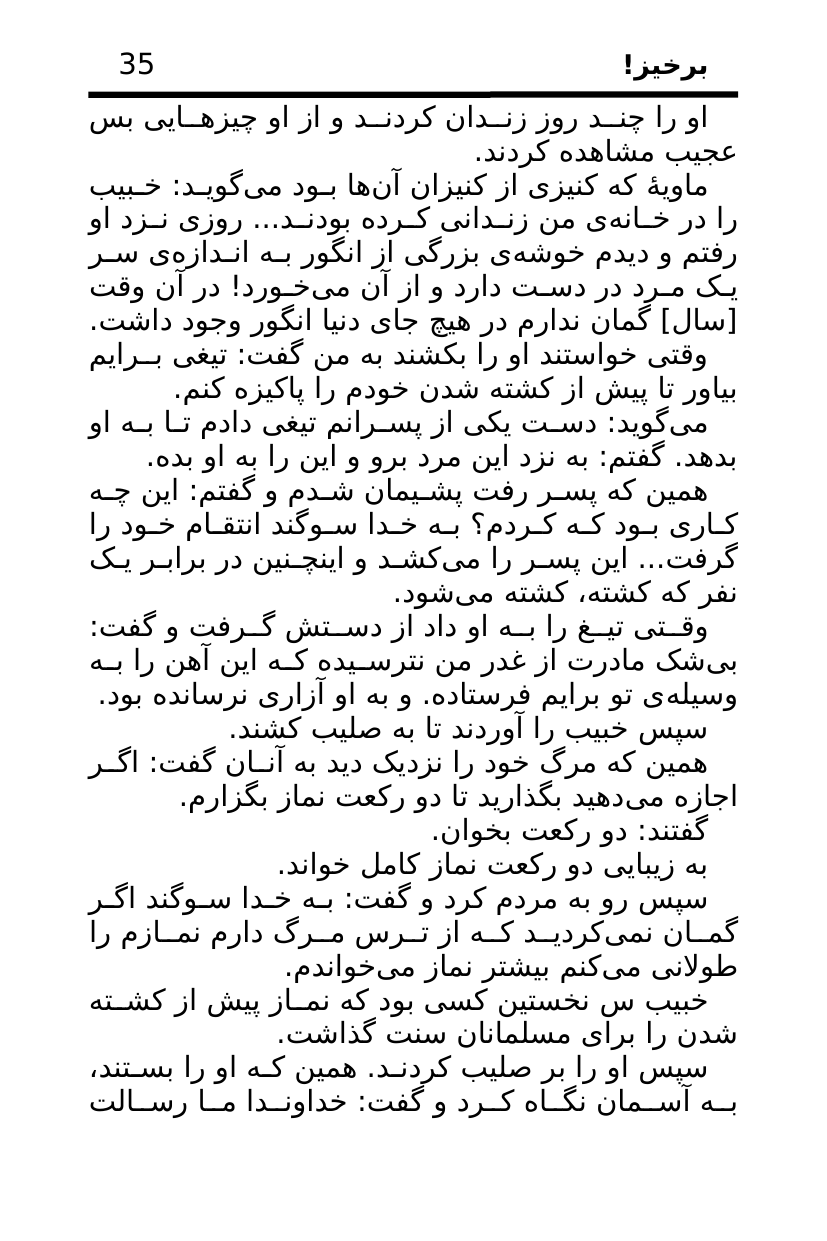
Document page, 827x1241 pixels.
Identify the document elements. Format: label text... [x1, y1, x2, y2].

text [89, 1051, 738, 1119]
text به زیبایی دو رکعت نماز کامل خواند. [89, 847, 738, 881]
text او را چند روز زندان کردند و از او چیزهایی بس عجیب مشاهده کردند. [89, 100, 738, 168]
text همین که پسر رفت پشیمان شدم و گفتم: این چه کاری بود که کردم؟ به خدا سوگند انتقام خود را گرفت... این پسر را می‌کشد و اینچنین در برابر یک نفر که کشته، کشته می‌شود. [89, 473, 738, 609]
text وقتی تیغ را به او داد از دستش گرفت و گفت: بی‌شک مادرت از غدر من نترسیده که این آهن را به وسیله‌ی تو برایم فرستاده. و به او آزاری نرسانده بود. [89, 609, 738, 711]
text همین که مرگ خود را نزدیک دید به آنان گفت: اگر اجازه می‌دهید بگذارید تا دو رکعت نماز بگزارم. [89, 745, 738, 813]
text وقتی خواستند او را بکشند به من گفت: تیغی برایم بیاور تا پیش از کشته شدن خودم را پاکیزه کنم. [89, 338, 738, 406]
text خبیب س نخستین کسی بود که نماز پیش از کشته شدن را برای مسلمانان سنت گذاشت. [89, 983, 738, 1051]
text گفتند: دو رکعت بخوان. [89, 813, 738, 847]
text سپس رو به مردم کرد و گفت: به خدا سوگند اگر گمان نمی‌کردید که از ترس مرگ دارم نمازم را طولانی می‌کنم بیشتر نماز می‌خواندم. [89, 881, 738, 983]
text می‌گوید: دست یکی از پسرانم تیغی دادم تا به او بدهد. گفتم: به نزد این مرد برو و این را به او بده. [89, 406, 738, 473]
text ماویۀ که کنیزی از کنیزان آن‌ها بود می‌گوید: خبیب را در خانه‌ی من زندانی کرده بودند... روزی نزد او رفتم و دیدم خوشه‌ی بزرگی از انگور به اندازه‌ی سر یک مرد در دست دارد و از آن می‌خورد! در آن وقت [سال] گمان ندارم در هیچ جای دنیا انگور وجود داشت. [89, 168, 738, 338]
text سپس خبیب را آوردند تا به صلیب کشند. [89, 711, 738, 745]
